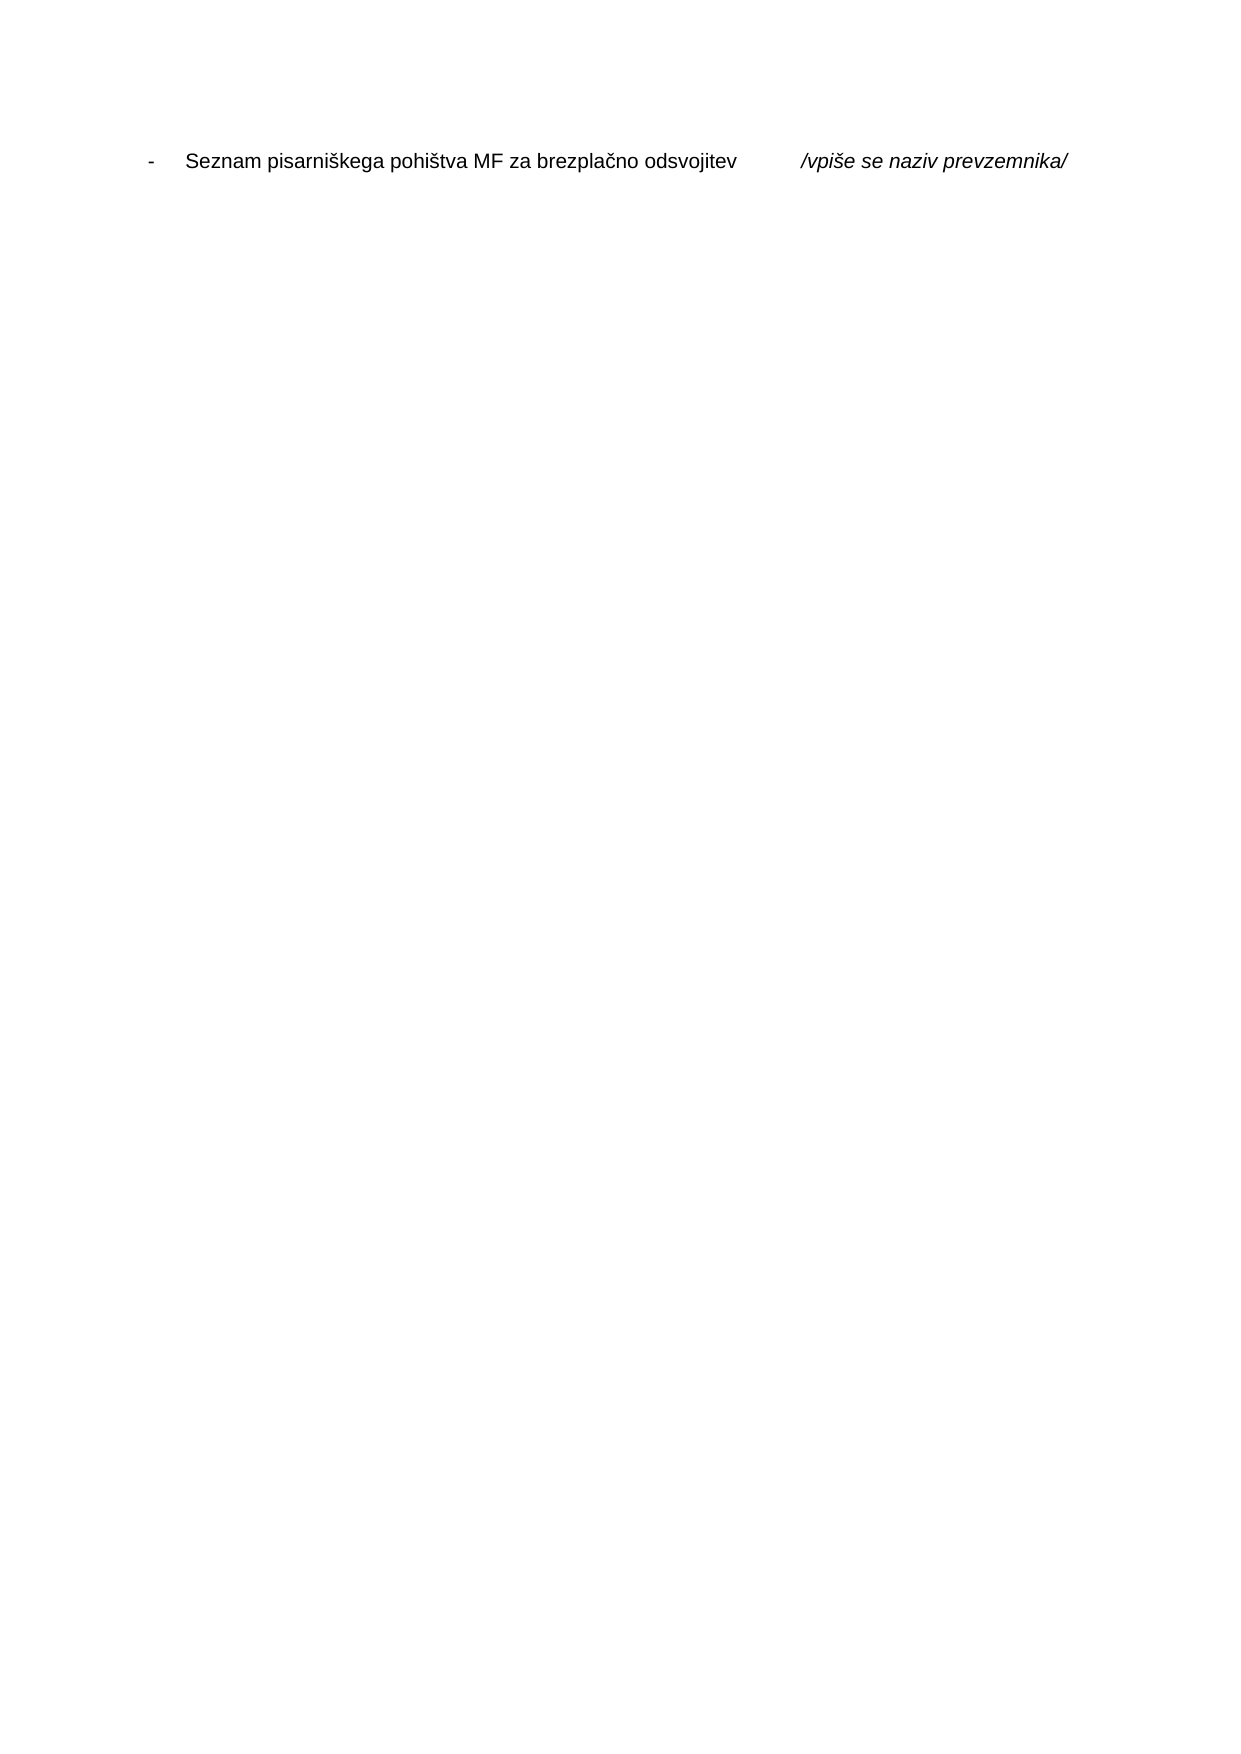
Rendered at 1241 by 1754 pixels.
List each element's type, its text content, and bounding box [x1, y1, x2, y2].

list Seznam pisarniškega pohištva MF za brezplačno odsvojitev /vpiše se naziv prevzemnika/ [148, 148, 1093, 173]
